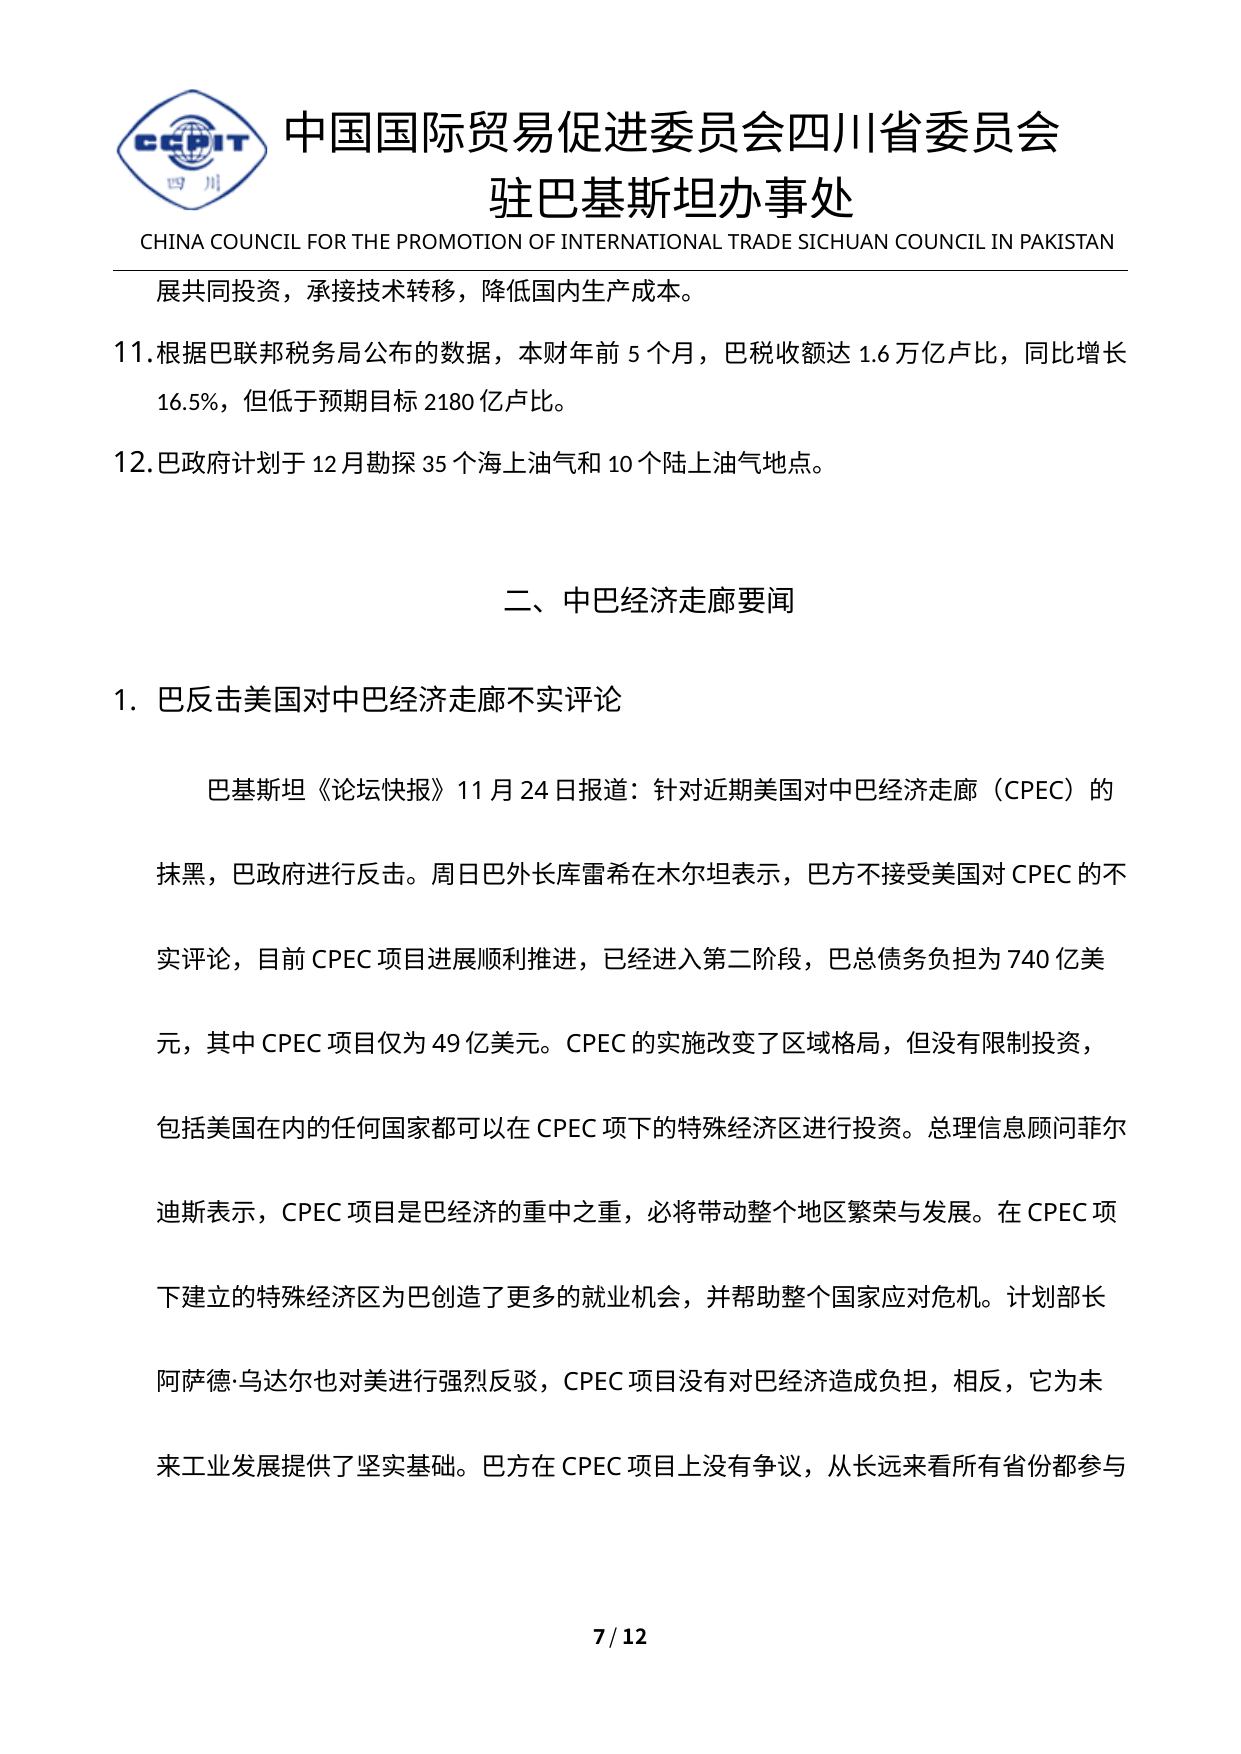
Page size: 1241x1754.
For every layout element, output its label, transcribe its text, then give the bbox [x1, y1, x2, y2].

text 二、中巴经济走廊要闻 [112, 577, 1128, 619]
list 巴政府计划于12月勘探35个海上油气和10个陆上油气地点。 [112, 441, 1128, 481]
list 根据巴联邦税务局公布的数据，本财年前5个月，巴税收额达1.6万亿卢比，同比增长16.5%，但低于预期目标2180亿卢比。 [112, 331, 1128, 418]
list 巴反击美国对中巴经济走廊不实评论 [112, 666, 1128, 731]
picture [112, 88, 274, 212]
list 拉哈尔商会主席艾尔凡在会见中国代表团时表示，巴希望在能源行业同中国私营部门开展共同投资，承接技术转移，降低国内生产成本。 [112, 271, 1128, 308]
